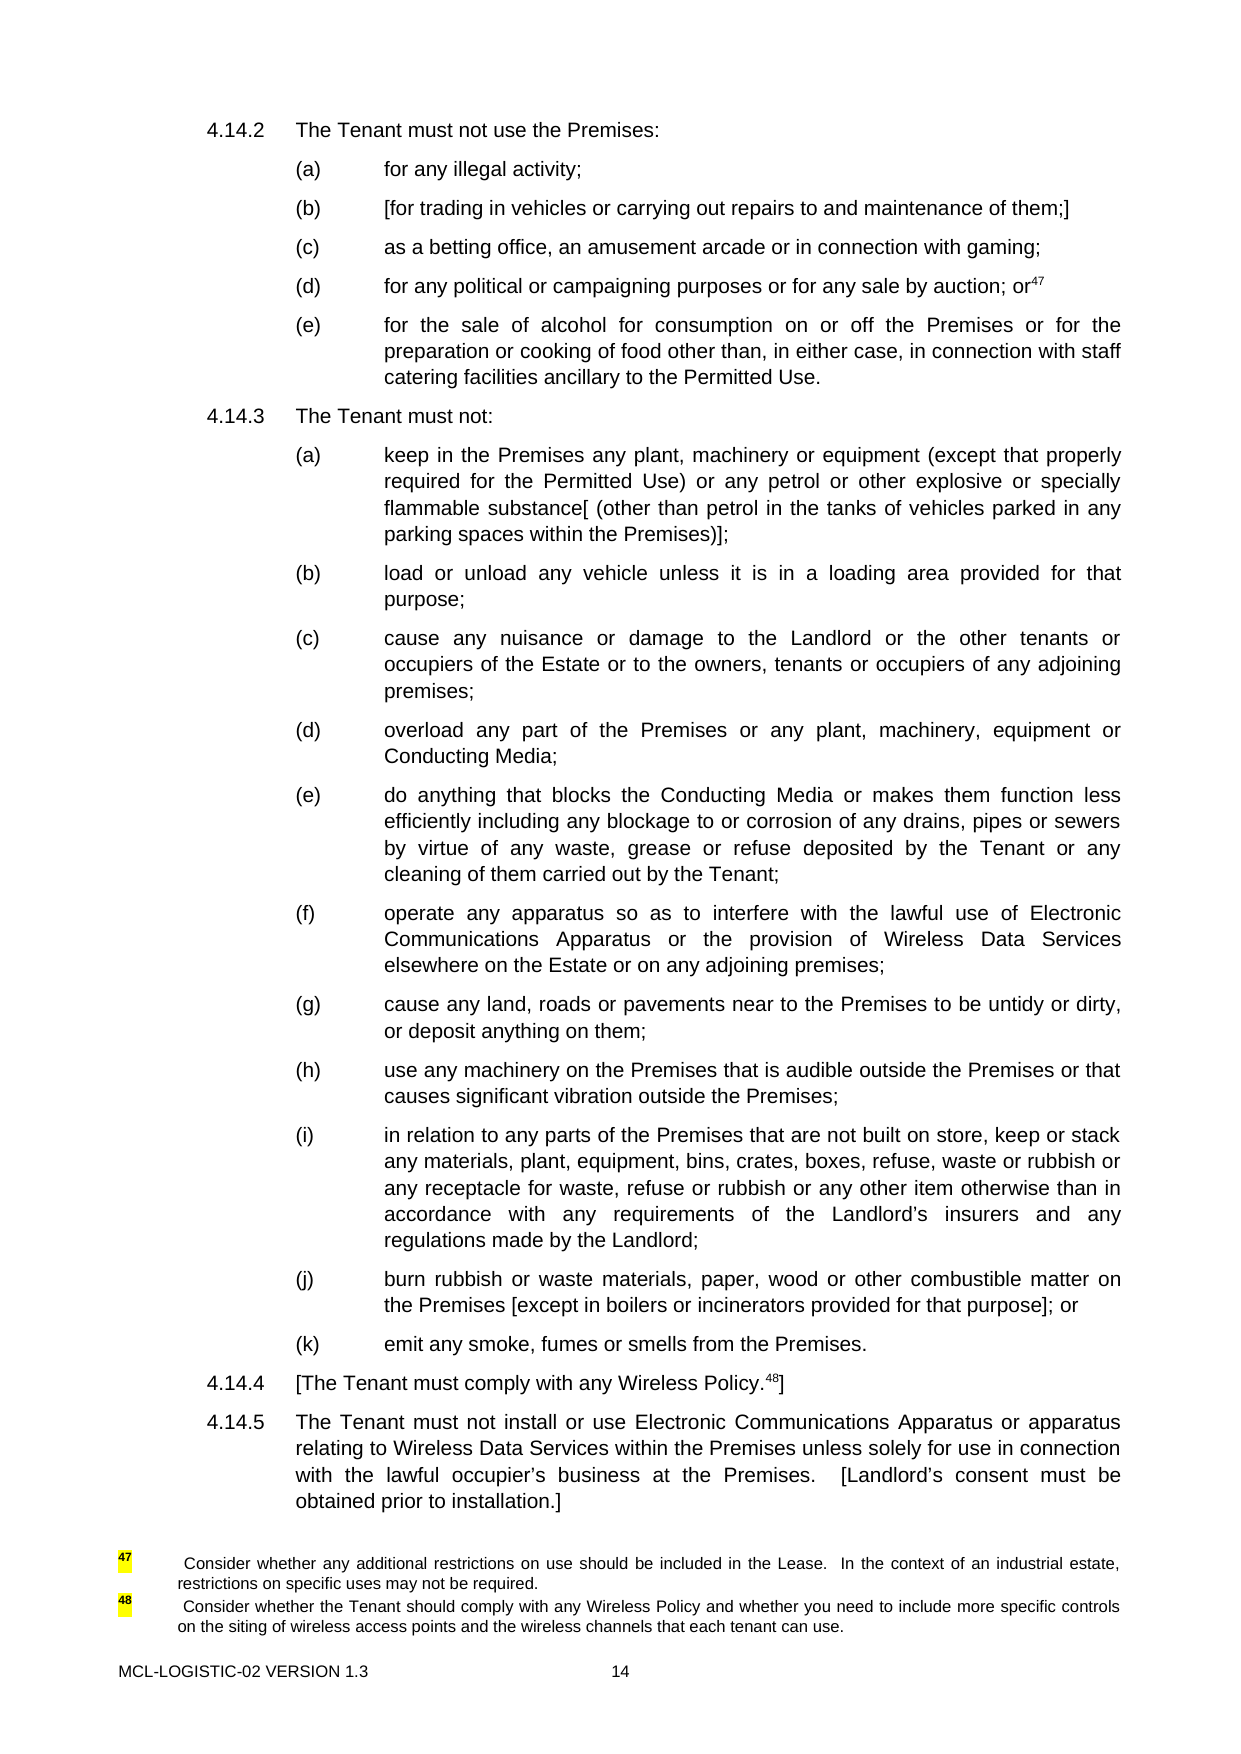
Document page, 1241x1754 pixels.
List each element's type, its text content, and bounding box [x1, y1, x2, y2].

subtitle emit any smoke, fumes or smells from the Premises. [295, 1332, 1122, 1356]
subtitle do anything that blocks the Conducting Media or makes them function less efficiently including any blockage to or corrosion of any drains, pipes or sewers by virtue of any waste, grease or refuse deposited by the Tenant or any cleaning of them carried out by the Tenant; [295, 783, 1122, 886]
subtitle use any machinery on the Premises that is audible outside the Premises or that causes significant vibration outside the Premises; [295, 1057, 1122, 1108]
subtitle in relation to any parts of the Premises that are not built on store, keep or stack any materials, plant, equipment, bins, crates, boxes, refuse, waste or rubbish or any receptacle for waste, refuse or rubbish or any other item otherwise than in accordance with any requirements of the Landlord’s insurers and any regulations made by the Landlord; [295, 1123, 1122, 1252]
subtitle for any illegal activity; [295, 157, 1122, 181]
subtitle operate any apparatus so as to interfere with the lawful use of Electronic Communications Apparatus or the provision of Wireless Data Services elsewhere on the Estate or on any adjoining premises; [295, 901, 1122, 977]
subtitle [for trading in vehicles or carrying out repairs to and maintenance of them;] [295, 196, 1122, 220]
subtitle for the sale of alcohol for consumption on or off the Premises or for the preparation or cooking of food other than, in either case, in connection with staff catering facilities ancillary to the Permitted Use. [295, 312, 1122, 389]
subtitle The Tenant must not: [207, 404, 1122, 428]
subtitle for any political or campaigning purposes or for any sale by auction; or [295, 273, 1122, 297]
subtitle keep in the Premises any plant, machinery or equipment (except that properly required for the Permitted Use) or any petrol or other explosive or specially flammable substance[ (other than petrol in the tanks of vehicles parked in any parking spaces within the Premises)]; [295, 443, 1122, 546]
subtitle overload any part of the Premises or any plant, machinery, equipment or Conducting Media; [295, 717, 1122, 768]
subtitle burn rubbish or waste materials, paper, wood or other combustible matter on the Premises [except in boilers or incinerators provided for that purpose]; or [295, 1267, 1122, 1317]
subtitle The Tenant must not install or use Electronic Communications Apparatus or apparatus relating to Wireless Data Services within the Premises unless solely for use in connection with the lawful occupier’s business at the Premises. [Landlord’s consent must be obtained prior to installation.] [207, 1410, 1122, 1513]
subtitle [The Tenant must comply with any Wireless Policy.] [207, 1371, 1122, 1395]
subtitle cause any land, roads or pavements near to the Premises to be untidy or dirty, or deposit anything on them; [295, 992, 1122, 1042]
subtitle as a betting office, an amusement arcade or in connection with gaming; [295, 235, 1122, 259]
subtitle The Tenant must not use the Premises: [207, 118, 1122, 142]
subtitle load or unload any vehicle unless it is in a loading area provided for that purpose; [295, 561, 1122, 611]
subtitle cause any nuisance or damage to the Landlord or the other tenants or occupiers of the Estate or to the owners, tenants or occupiers of any adjoining premises; [295, 626, 1122, 703]
